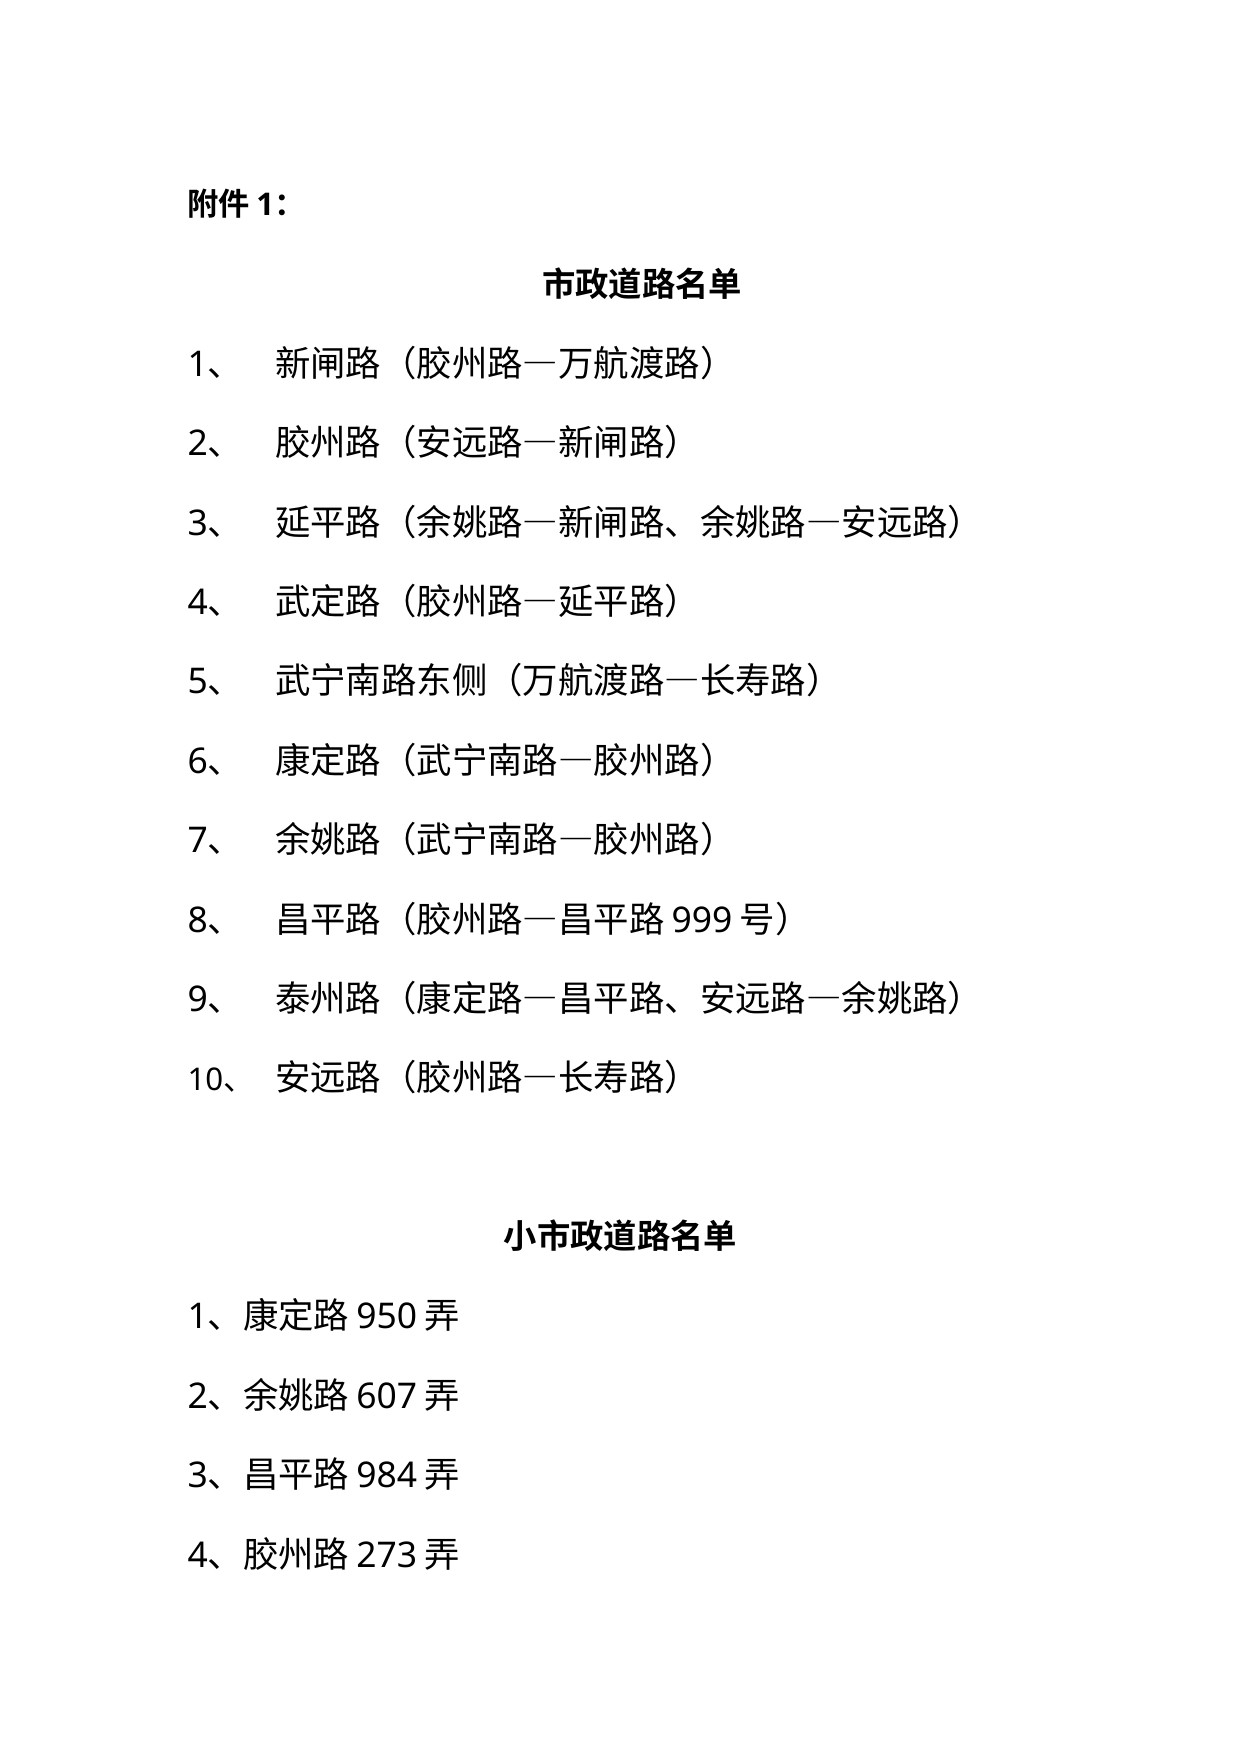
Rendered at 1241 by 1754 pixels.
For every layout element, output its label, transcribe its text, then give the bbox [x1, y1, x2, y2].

list 昌平路（胶州路—昌平路999号） [187, 877, 1053, 956]
text 3、昌平路984弄 [187, 1433, 1053, 1512]
list 武宁南路东侧（万航渡路—长寿路） [187, 639, 1053, 718]
list 新闸路（胶州路—万航渡路） [187, 321, 1053, 401]
list 胶州路（安远路—新闸路） [187, 401, 1053, 480]
text 附件1： [187, 163, 1053, 242]
list 延平路（余姚路—新闸路、余姚路—安远路） [187, 480, 1053, 559]
text 2、余姚路607弄 [187, 1353, 1053, 1433]
text 4、胶州路273弄 [187, 1512, 1053, 1591]
list 康定路（武宁南路—胶州路） [187, 718, 1053, 798]
text 1、康定路950弄 [187, 1274, 1053, 1353]
text 小市政道路名单 [187, 1194, 1053, 1274]
list 余姚路（武宁南路—胶州路） [187, 798, 1053, 877]
list 安远路（胶州路—长寿路） [187, 1036, 1053, 1115]
list 武定路（胶州路—延平路） [187, 559, 1053, 639]
text 市政道路名单 [231, 242, 1053, 321]
list 泰州路（康定路—昌平路、安远路—余姚路） [187, 956, 1053, 1036]
